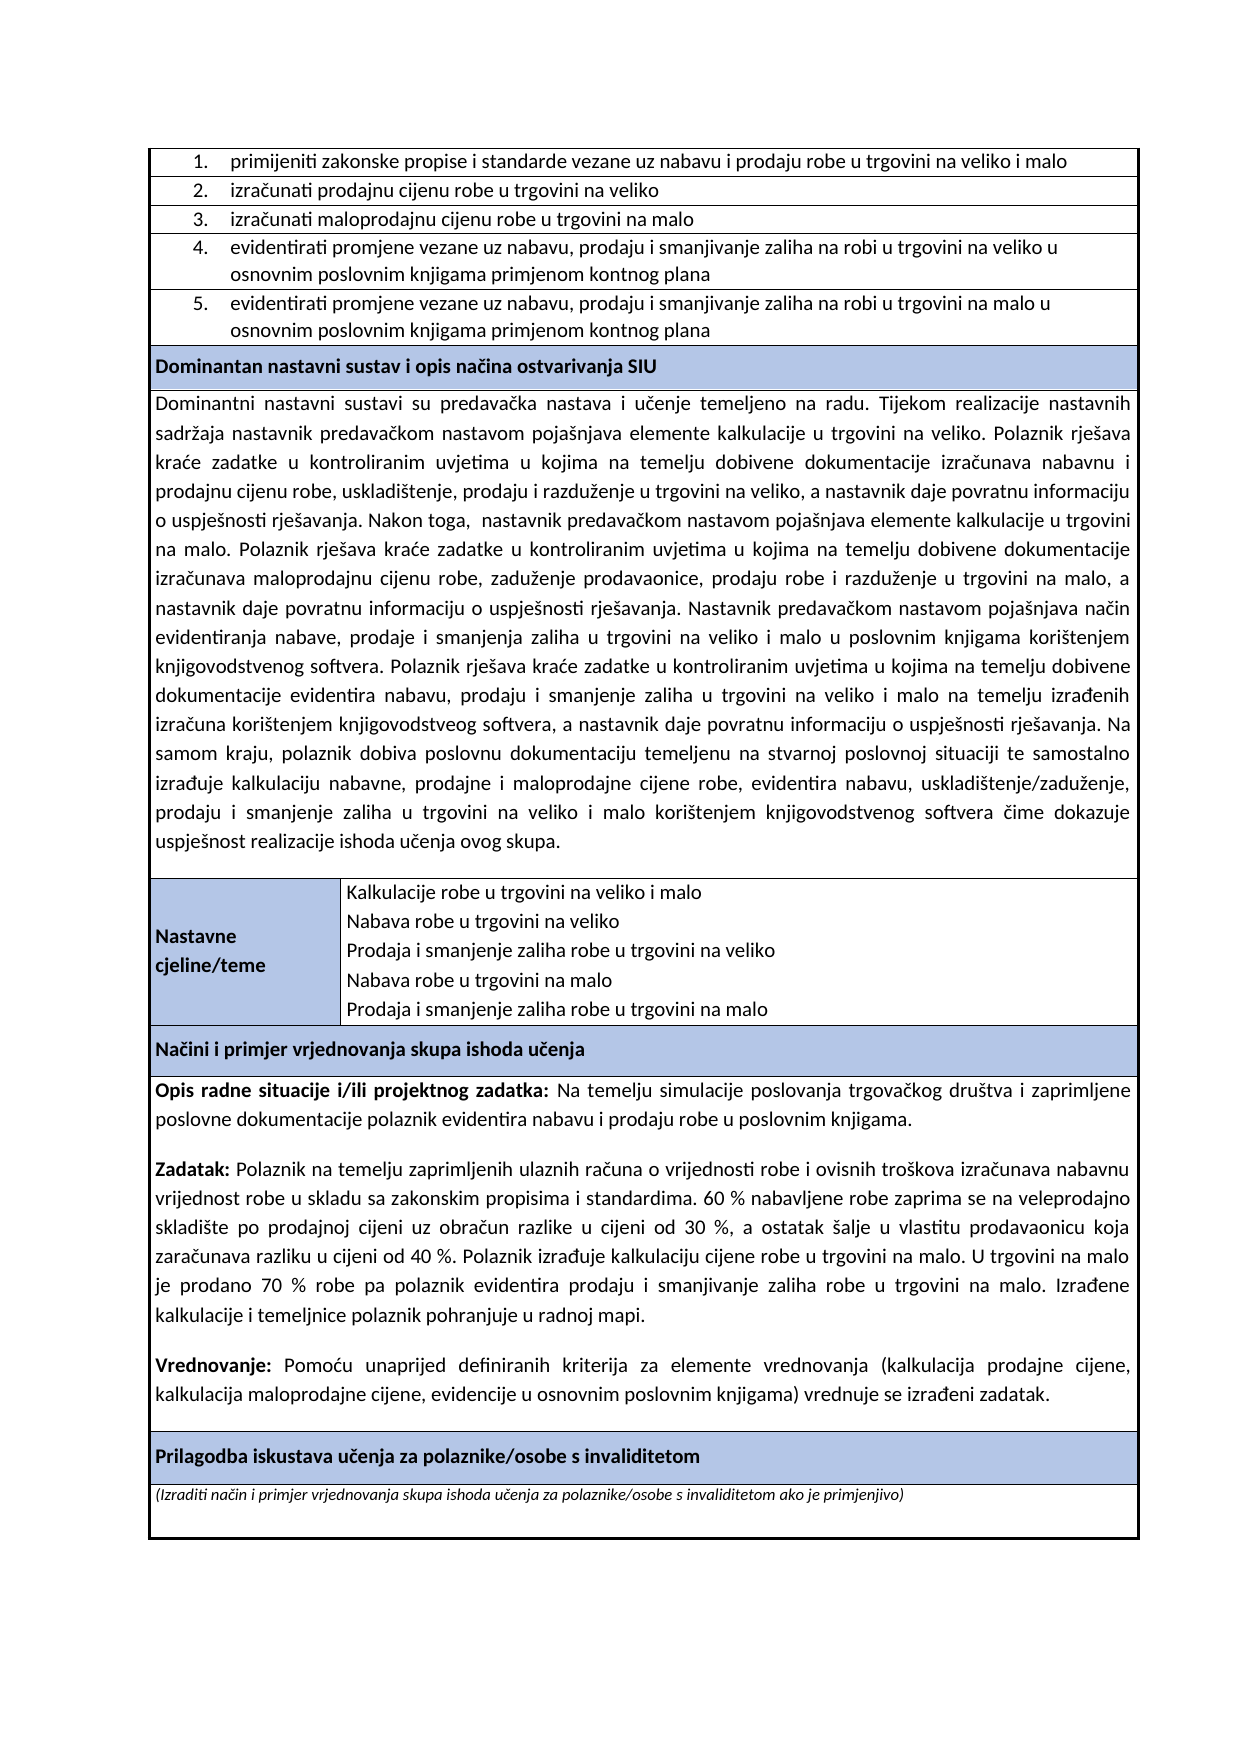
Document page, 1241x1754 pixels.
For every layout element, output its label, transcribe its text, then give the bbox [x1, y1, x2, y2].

table_cell Dominantan nastavni sustav i opis načina ostvarivanja SIU [151, 346, 1137, 389]
table_cell evidentirati promjene vezane uz nabavu, prodaju i smanjivanje zaliha na robi u trgovini na veliko u osnovnim poslovnim knjigama primjenom kontnog plana [151, 234, 1137, 289]
table_cell Opis radne situacije i/ili projektnog zadatka: Na temelju simulacije poslovanja trgovačkog društva i zaprimljene poslovne dokumentacije polaznik evidentira nabavu i prodaju robe u poslovnim knjigama. Zadatak: Polaznik na temelju zaprimljenih ulaznih računa o vrijednosti robe i ovisnih troškova izračunava nabavnu vrijednost robe u skladu sa zakonskim propisima i standardima. 60 % nabavljene robe zaprima se na veleprodajno skladište po prodajnoj cijeni uz obračun razlike u cijeni od 30 %, a ostatak šalje u vlastitu prodavaonicu koja zaračunava razliku u cijeni od 40 %. Polaznik izrađuje kalkulaciju cijene robe u trgovini na malo. U trgovini na malo je prodano 70 % robe pa polaznik evidentira prodaju i smanjivanje zaliha robe u trgovini na malo. Izrađene kalkulacije i temeljnice polaznik pohranjuje u radnoj mapi. Vrednovanje: Pomoću unaprijed definiranih kriterija za elemente vrednovanja (kalkulacija prodajne cijene, kalkulacija maloprodajne cijene, evidencije u osnovnim poslovnim knjigama) vrednuje se izrađeni zadatak. [151, 1077, 1137, 1431]
table_cell Kalkulacije robe u trgovini na veliko i malo Nabava robe u trgovini na veliko Prodaja i smanjenje zaliha robe u trgovini na veliko Nabava robe u trgovini na malo Prodaja i smanjenje zaliha robe u trgovini na malo [341, 879, 1137, 1025]
table_cell Prilagodba iskustava učenja za polaznike/osobe s invaliditetom [151, 1432, 1137, 1484]
table_cell (Izraditi način i primjer vrjednovanja skupa ishoda učenja za polaznike/osobe s invaliditetom ako je primjenjivo) [151, 1485, 1137, 1537]
table_cell Načini i primjer vrjednovanja skupa ishoda učenja [151, 1026, 1137, 1076]
table_cell Nastavne cjeline/teme [151, 879, 340, 1025]
table_cell primijeniti zakonske propise i standarde vezane uz nabavu i prodaju robe u trgovini na veliko i malo [151, 149, 1137, 176]
table_cell Dominantni nastavni sustavi su predavačka nastava i učenje temeljeno na radu. Tijekom realizacije nastavnih sadržaja nastavnik predavačkom nastavom pojašnjava elemente kalkulacije u trgovini na veliko. Polaznik rješava kraće zadatke u kontroliranim uvjetima u kojima na temelju dobivene dokumentacije izračunava nabavnu i prodajnu cijenu robe, uskladištenje, prodaju i razduženje u trgovini na veliko, a nastavnik daje povratnu informaciju o uspješnosti rješavanja. Nakon toga, nastavnik predavačkom nastavom pojašnjava elemente kalkulacije u trgovini na malo. Polaznik rješava kraće zadatke u kontroliranim uvjetima u kojima na temelju dobivene dokumentacije izračunava maloprodajnu cijenu robe, zaduženje prodavaonice, prodaju robe i razduženje u trgovini na malo, a nastavnik daje povratnu informaciju o uspješnosti rješavanja. Nastavnik predavačkom nastavom pojašnjava način evidentiranja nabave, prodaje i smanjenja zaliha u trgovini na veliko i malo u poslovnim knjigama korištenjem knjigovodstvenog softvera. Polaznik rješava kraće zadatke u kontroliranim uvjetima u kojima na temelju dobivene dokumentacije evidentira nabavu, prodaju i smanjenje zaliha u trgovini na veliko i malo na temelju izrađenih izračuna korištenjem knjigovodstveog softvera, a nastavnik daje povratnu informaciju o uspješnosti rješavanja. Na samom kraju, polaznik dobiva poslovnu dokumentaciju temeljenu na stvarnoj poslovnoj situaciji te samostalno izrađuje kalkulaciju nabavne, prodajne i maloprodajne cijene robe, evidentira nabavu, uskladištenje/zaduženje, prodaju i smanjenje zaliha u trgovini na veliko i malo korištenjem knjigovodstvenog softvera čime dokazuje uspješnost realizacije ishoda učenja ovog skupa. [151, 391, 1137, 878]
table_cell izračunati maloprodajnu cijenu robe u trgovini na malo [151, 206, 1137, 233]
table_cell evidentirati promjene vezane uz nabavu, prodaju i smanjivanje zaliha na robi u trgovini na malo u osnovnim poslovnim knjigama primjenom kontnog plana [151, 290, 1137, 345]
table_cell izračunati prodajnu cijenu robe u trgovini na veliko [151, 177, 1137, 205]
